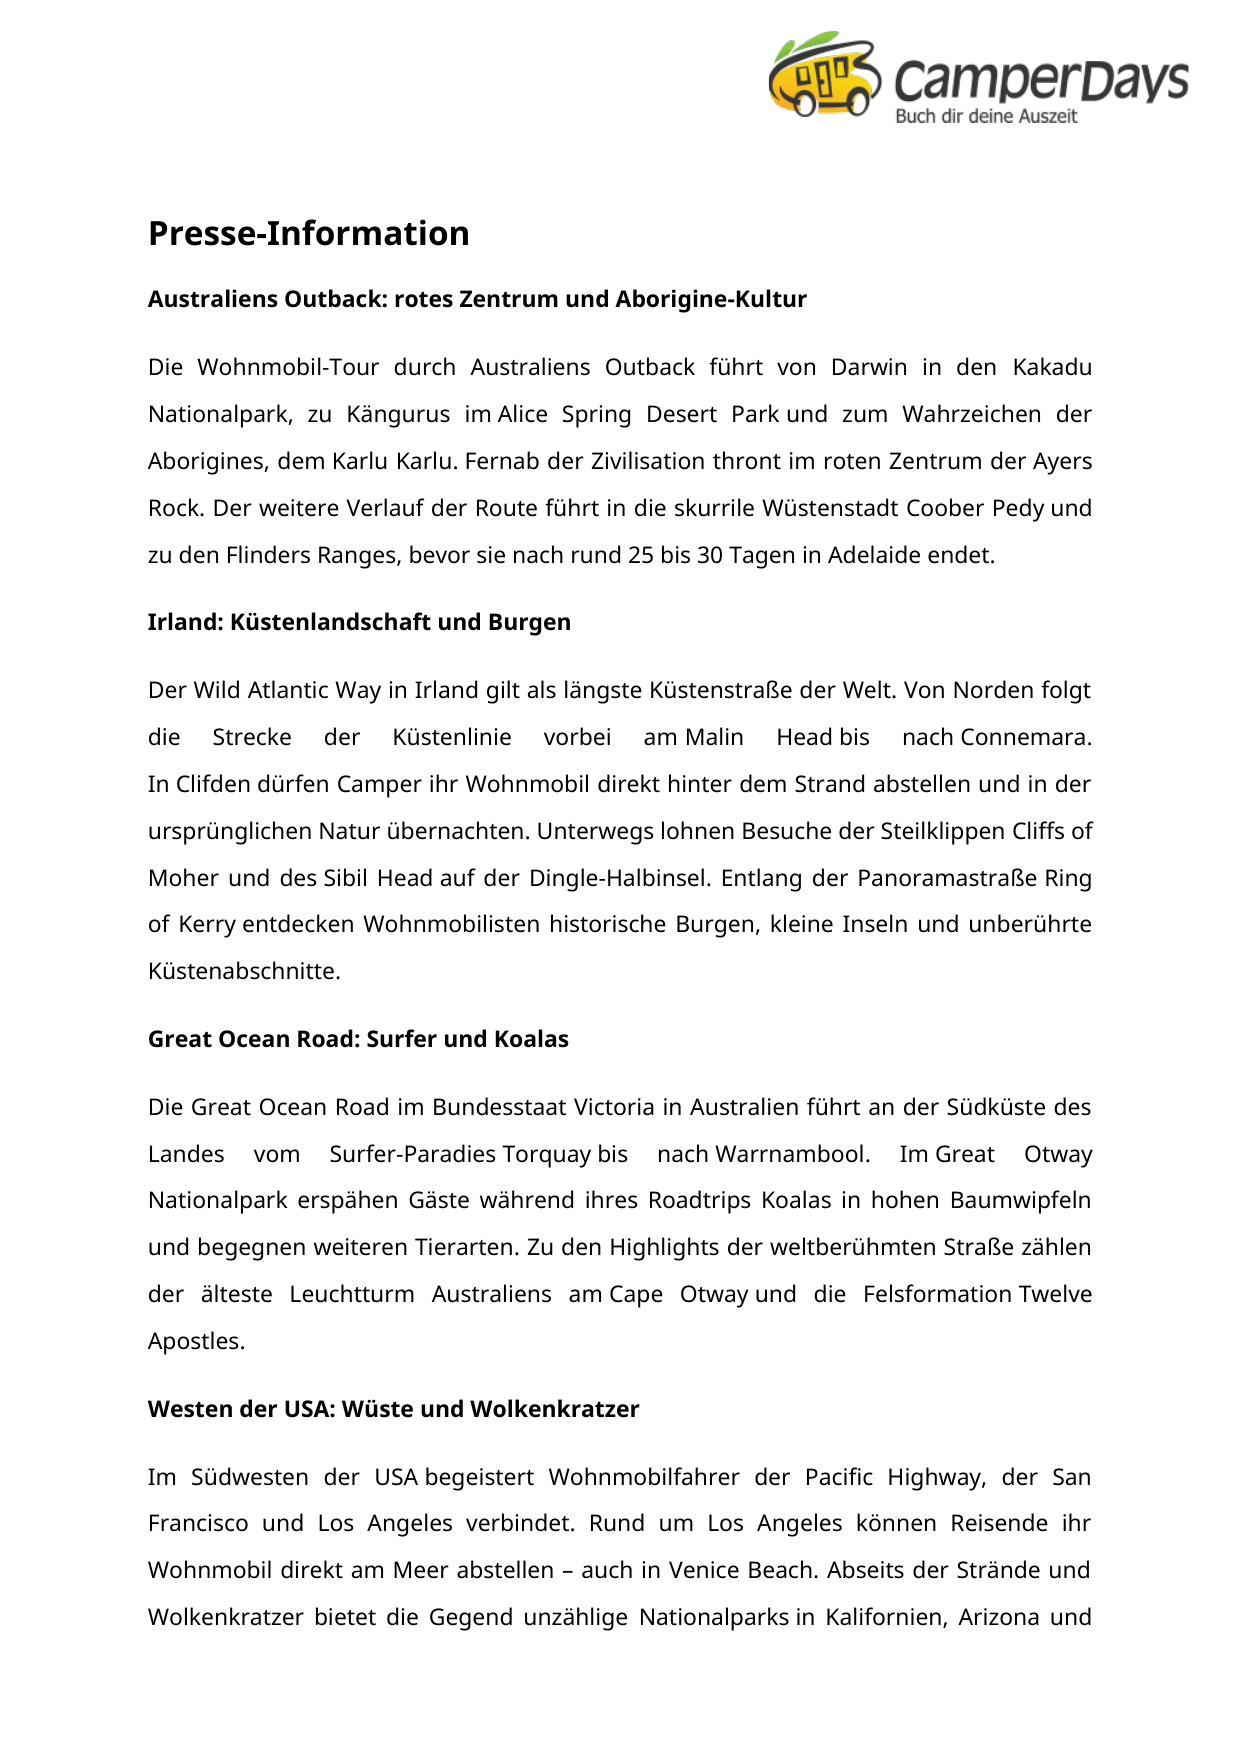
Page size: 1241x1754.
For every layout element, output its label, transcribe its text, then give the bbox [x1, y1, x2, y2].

text Die Wohnmobil-Tour durch Australiens Outback führt von Darwin in den Kakadu Nationalpark, zu Kängurus im Alice Spring Desert Park und zum Wahrzeichen der Aborigines, dem Karlu Karlu. Fernab der Zivilisation thront im roten Zentrum der Ayers Rock. Der weitere Verlauf der Route führt in die skurrile Wüstenstadt Coober Pedy und zu den Flinders Ranges, bevor sie nach rund 25 bis 30 Tagen in Adelaide endet. [148, 351, 1093, 570]
text Der Wild Atlantic Way in Irland gilt als längste Küstenstraße der Welt. Von Norden folgt die Strecke der Küstenlinie vorbei am Malin Head bis nach Connemara. In Clifden dürfen Camper ihr Wohnmobil direkt hinter dem Strand abstellen und in der ursprünglichen Natur übernachten. Unterwegs lohnen Besuche der Steilklippen Cliffs of Moher und des Sibil Head auf der Dingle-Halbinsel. Entlang der Panoramastraße Ring of Kerry entdecken Wohnmobilisten historische Burgen, kleine Inseln und unberührte Küstenabschnitte. [148, 674, 1093, 987]
text Irland: Küstenlandschaft und Burgen [148, 606, 1093, 638]
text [148, 1461, 1093, 1632]
text Australiens Outback: rotes Zentrum und Aborigine-Kultur [148, 283, 1093, 315]
text Die Great Ocean Road im Bundesstaat Victoria in Australien führt an der Südküste des Landes vom Surfer-Paradies Torquay bis nach Warrnambool. Im Great Otway Nationalpark erspähen Gäste während ihres Roadtrips Koalas in hohen Baumwipfeln und begegnen weiteren Tierarten. Zu den Highlights der weltberühmten Straße zählen der älteste Leuchtturm Australiens am Cape Otway und die Felsformation Twelve Apostles. [148, 1091, 1093, 1356]
picture [768, 31, 1189, 123]
text Westen der USA: Wüste und Wolkenkratzer [148, 1393, 1093, 1424]
text Great Ocean Road: Surfer und Koalas [148, 1023, 1093, 1054]
